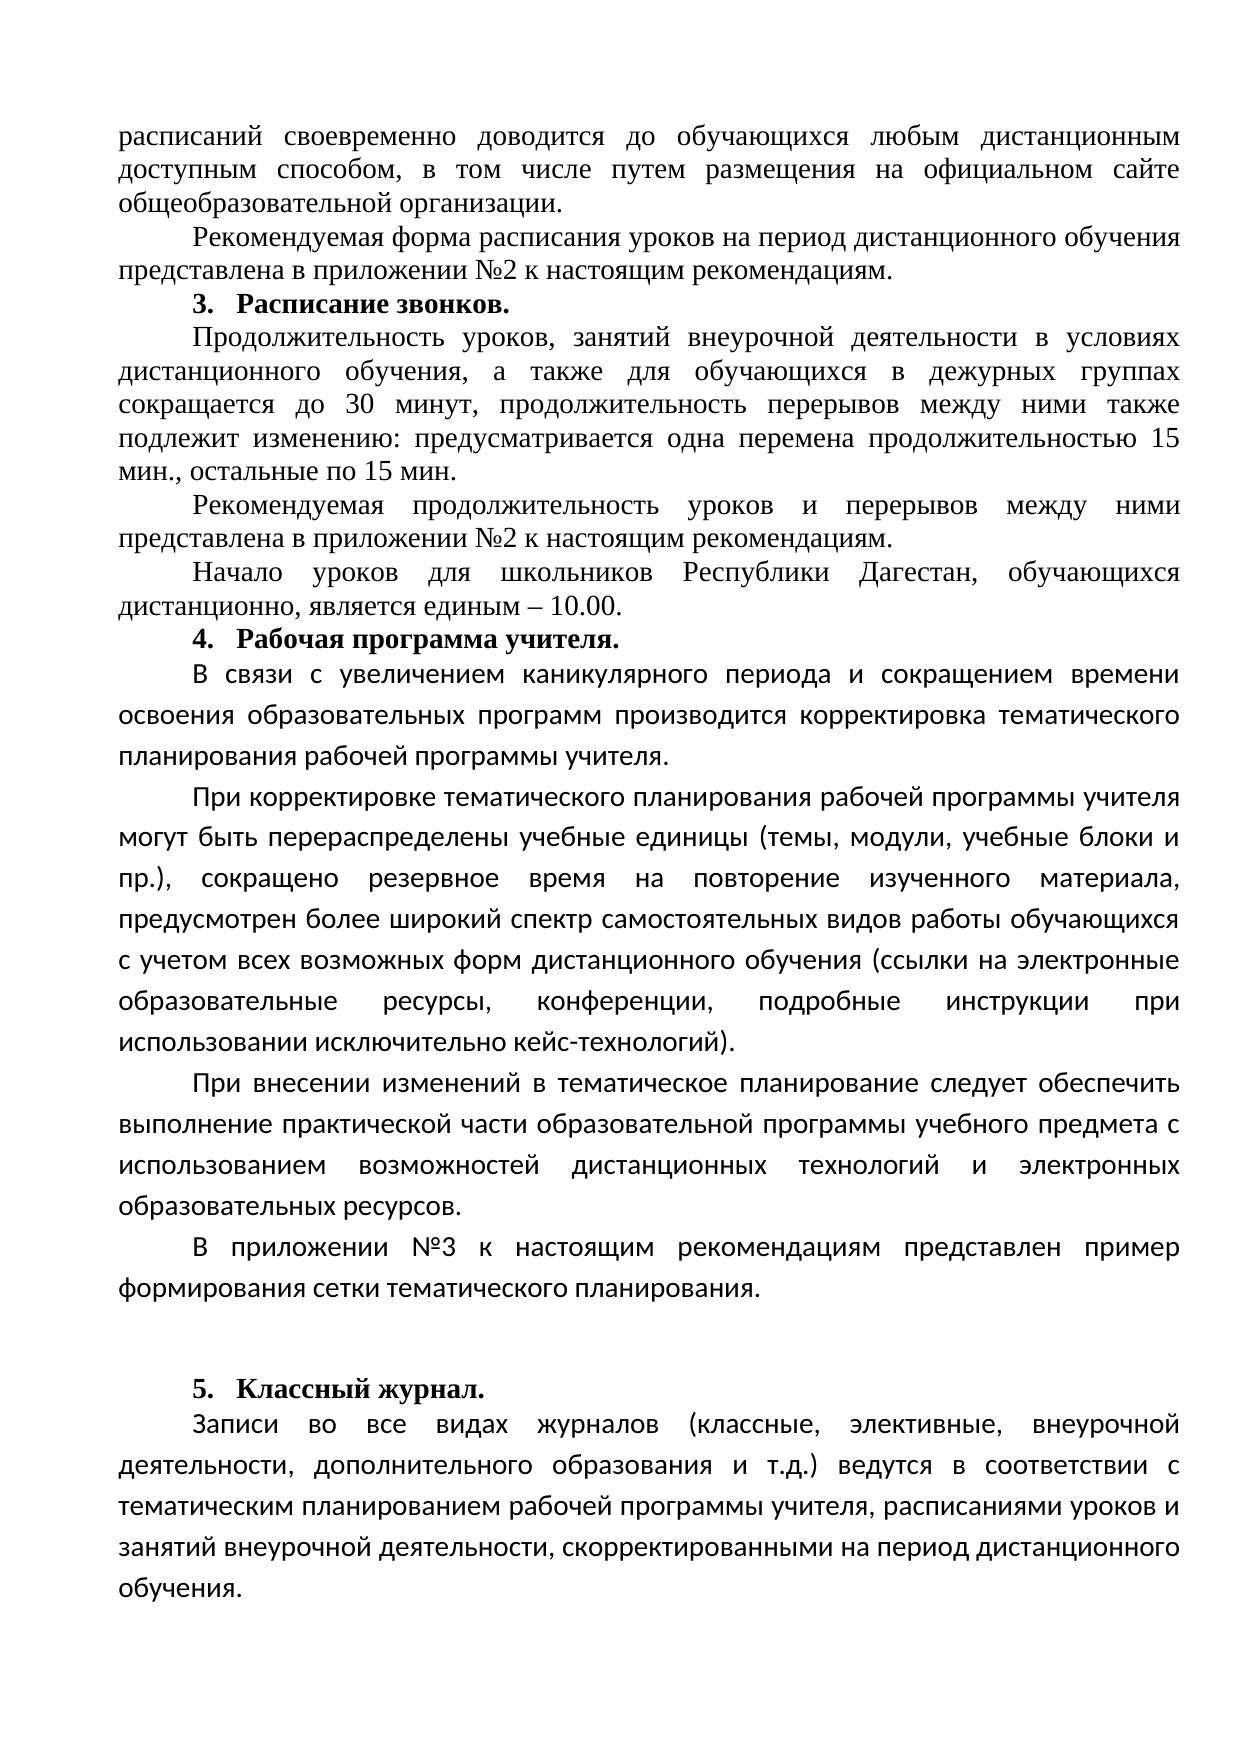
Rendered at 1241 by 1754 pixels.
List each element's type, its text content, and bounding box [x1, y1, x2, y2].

text 5. Классный журнал. [118, 1372, 1181, 1405]
text 4. Рабочая программа учителя. [118, 621, 1181, 655]
text В приложении №3 к настоящим рекомендациям представлен пример формирования сетки тематического планирования. [118, 1228, 1181, 1304]
text Продолжительность уроков, занятий внеурочной деятельности в условиях дистанционного обучения, а также для обучающихся в дежурных группах сокращается до 30 минут, продолжительность перерывов между ними также подлежит изменению: предусматривается одна перемена продолжительностью 15 мин., остальные по 15 мин. [118, 319, 1181, 487]
text При корректировке тематического планирования рабочей программы учителя могут быть перераспределены учебные единицы (темы, модули, учебные блоки и пр.), сокращено резервное время на повторение изученного материала, предусмотрен более широкий спектр самостоятельных видов работы обучающихся с учетом всех возможных форм дистанционного обучения (ссылки на электронные образовательные ресурсы, конференции, подробные инструкции при использовании исключительно кейс-технологий). [118, 778, 1181, 1059]
text Рекомендуемая продолжительность уроков и перерывов между ними представлена в приложении №2 к настоящим рекомендациям. [118, 487, 1181, 554]
text При внесении изменений в тематическое планирование следует обеспечить выполнение практической части образовательной программы учебного предмета с использованием возможностей дистанционных технологий и электронных образовательных ресурсов. [118, 1064, 1181, 1223]
text Рекомендуемая форма расписания уроков на период дистанционного обучения представлена в приложении №2 к настоящим рекомендациям. [118, 219, 1181, 286]
text Начало уроков для школьников Республики Дагестан, обучающихся дистанционно, является единым – 10.00. [118, 554, 1181, 621]
text 3. Расписание звонков. [118, 286, 1181, 319]
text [118, 118, 1181, 219]
text В связи с увеличением каникулярного периода и сокращением времени освоения образовательных программ производится корректировка тематического планирования рабочей программы учителя. [118, 655, 1181, 772]
text Записи во все видах журналов (классные, элективные, внеурочной деятельности, дополнительного образования и т.д.) ведутся в соответствии с тематическим планированием рабочей программы учителя, расписаниями уроков и занятий внеурочной деятельности, скорректированными на период дистанционного обучения. [118, 1405, 1181, 1604]
